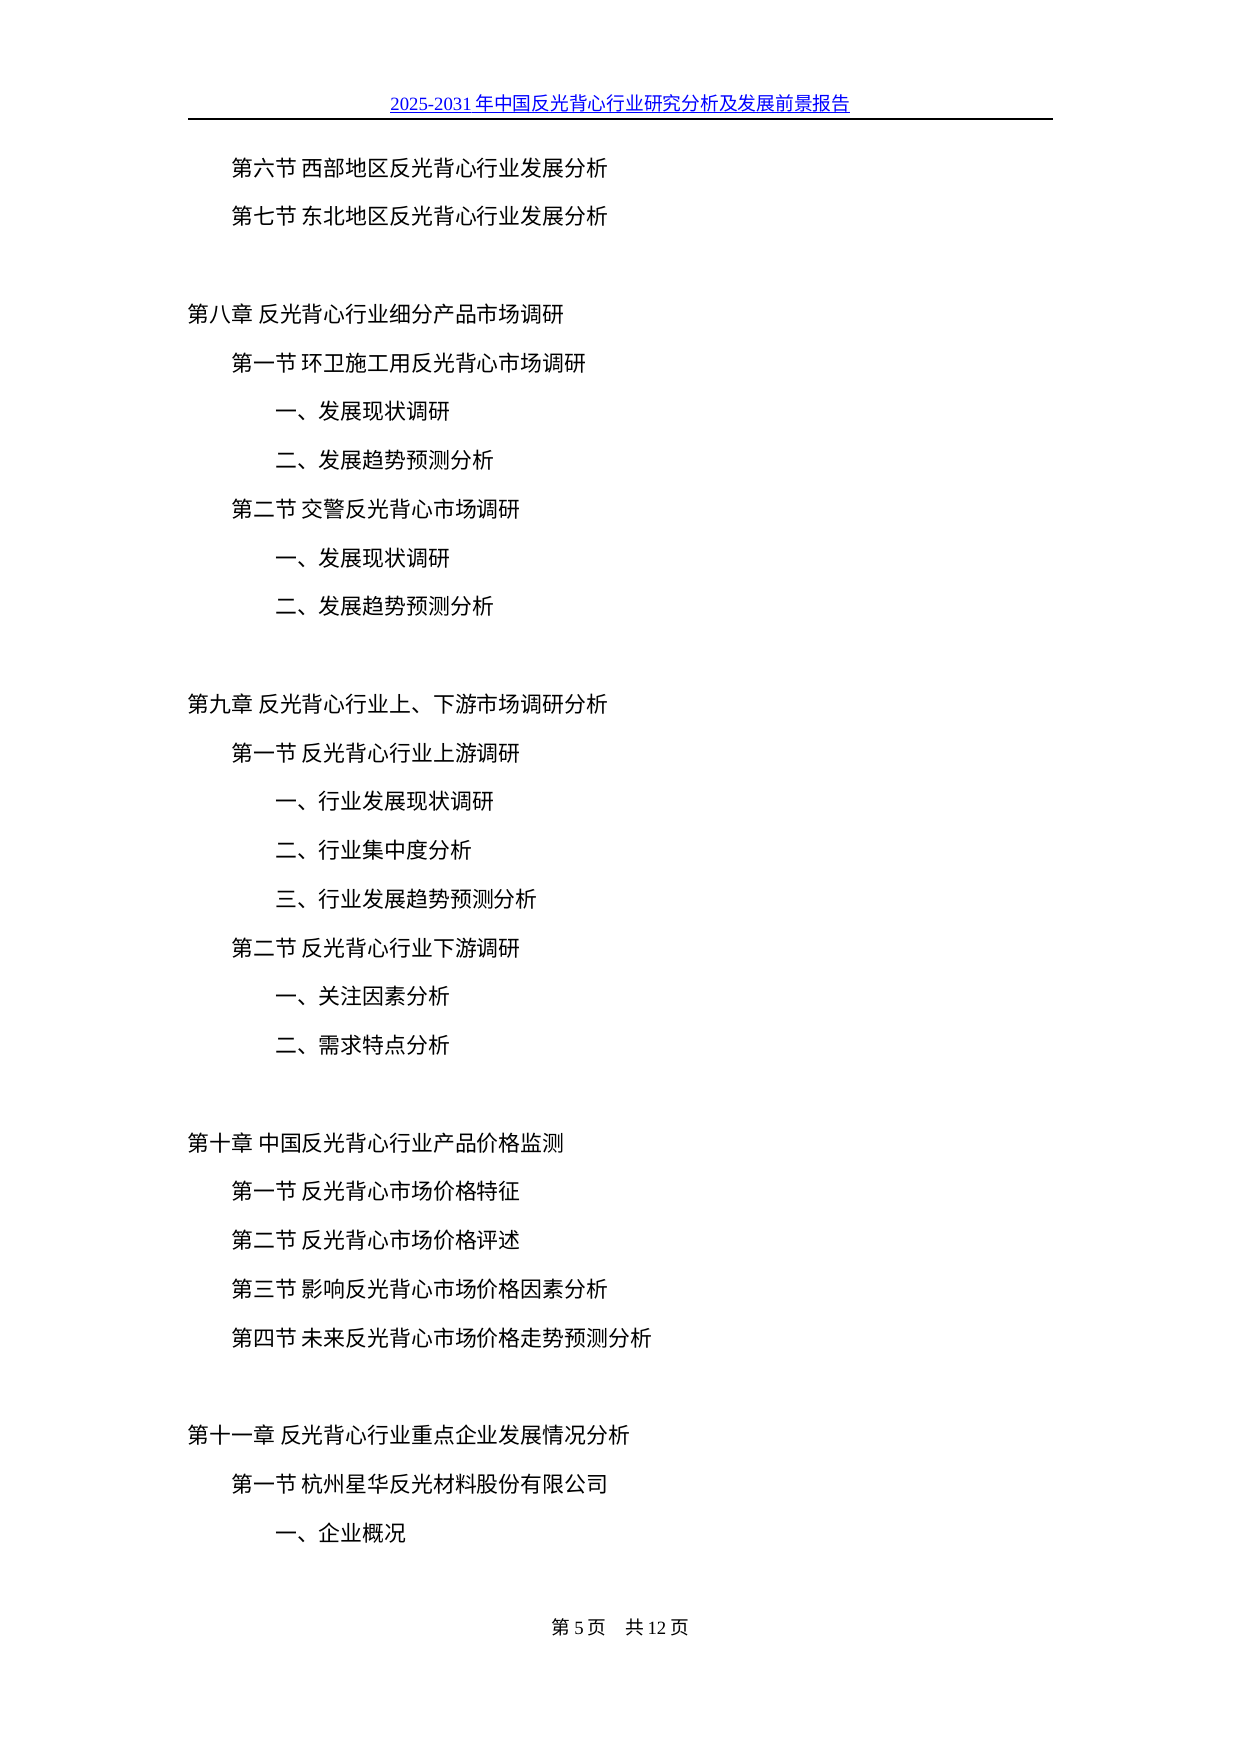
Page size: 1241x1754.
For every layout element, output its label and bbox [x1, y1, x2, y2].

text [187, 150, 1053, 1548]
